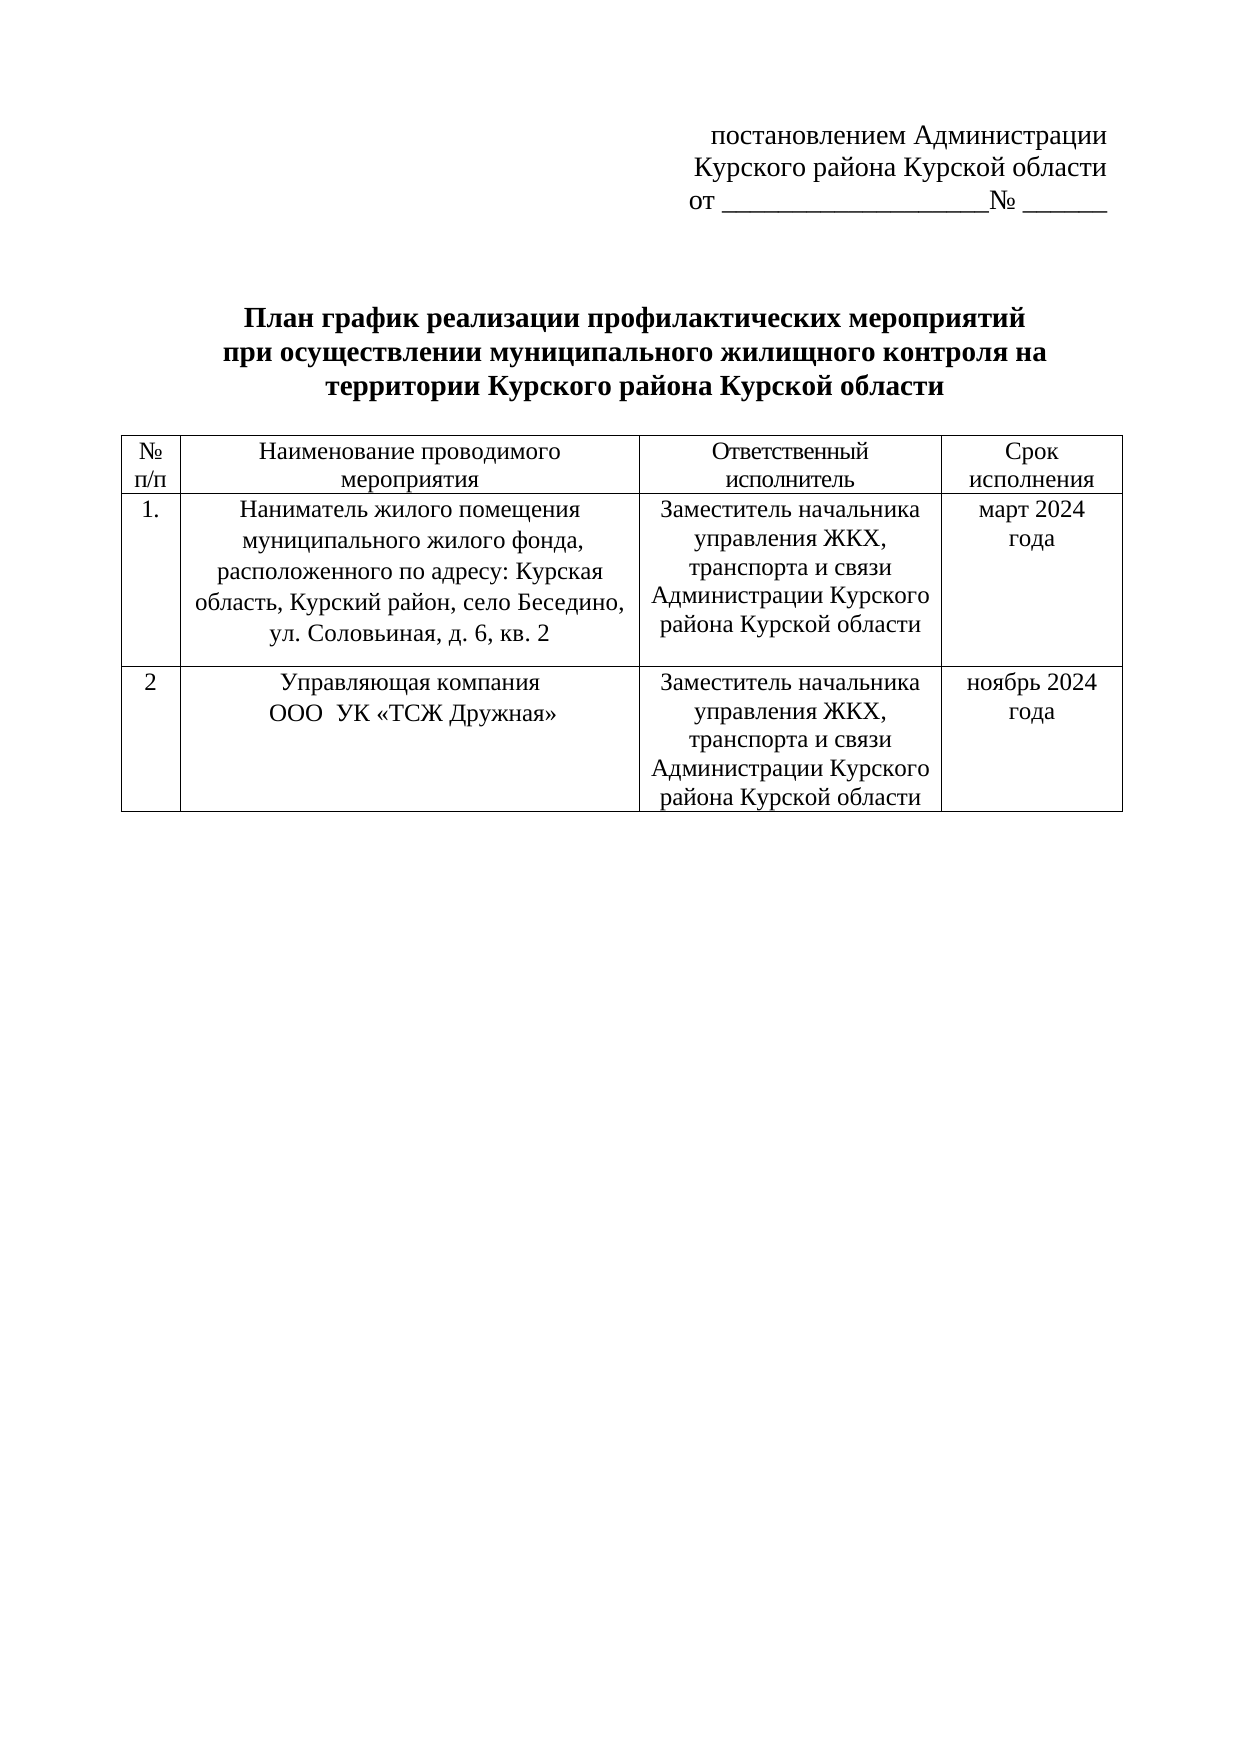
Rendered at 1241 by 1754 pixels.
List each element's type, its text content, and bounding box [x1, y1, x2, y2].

table_cell 2 [122, 667, 180, 811]
table_header Наименование проводимого мероприятия [181, 436, 639, 493]
table_cell Наниматель жилого помещения муниципального жилого фонда, расположенного по адресу: Курская область, Курский район, село Беседино, ул. Соловьиная, д. 6, кв. 2 [181, 494, 639, 666]
text Курского района Курской области [162, 151, 1107, 183]
text от ___________________№ ______ [162, 183, 1107, 215]
text План график реализации профилактических мероприятий [162, 301, 1107, 334]
table_cell 1. [122, 494, 180, 666]
table_cell Заместитель начальника управления ЖКХ, транспорта и связи Администрации Курского района Курской области [640, 494, 941, 666]
table_header Срок исполнения [942, 436, 1122, 493]
table_cell Управляющая компания ООО УК «ТСЖ Дружная» [181, 667, 639, 811]
table_cell ноябрь 2024 года [942, 667, 1122, 811]
table_header № п/п [122, 436, 180, 493]
table_header Ответственный исполнитель [640, 436, 941, 493]
text при осуществлении муниципального жилищного контроля на территории Курского района Курской области [162, 334, 1107, 401]
table_cell Заместитель начальника управления ЖКХ, транспорта и связи Администрации Курского района Курской области [640, 667, 941, 811]
text постановлением Администрации [162, 118, 1107, 151]
table_cell март 2024 года [942, 494, 1122, 666]
